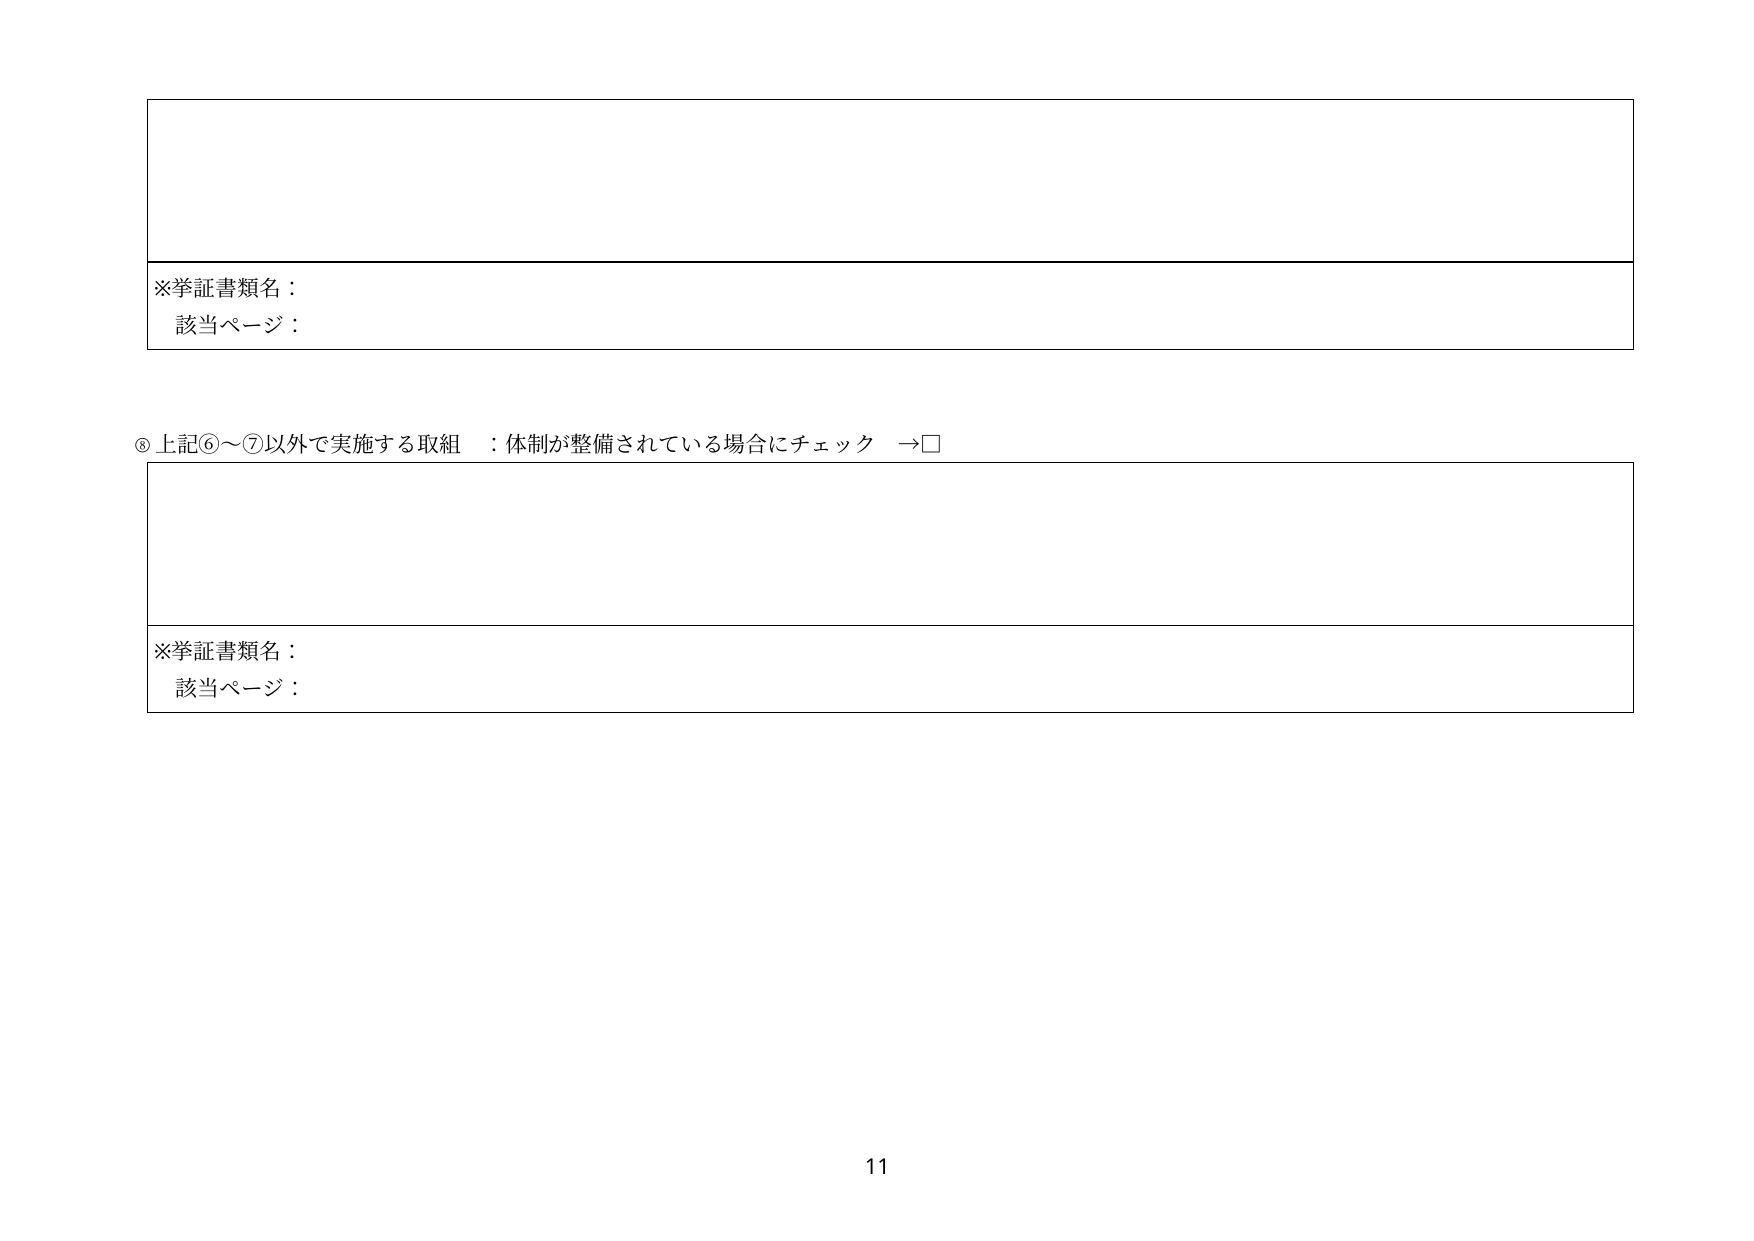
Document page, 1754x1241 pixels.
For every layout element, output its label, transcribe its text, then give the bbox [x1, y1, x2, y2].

table_header [148, 100, 1633, 261]
table_cell ※挙証書類名： 該当ページ： [148, 626, 1633, 712]
table_header [148, 463, 1633, 624]
table_cell ※挙証書類名： 該当ページ： [148, 263, 1633, 349]
text ⑧上記⑥～⑦以外で実施する取組 ：体制が整備されている場合にチェック →□ [112, 425, 1642, 462]
